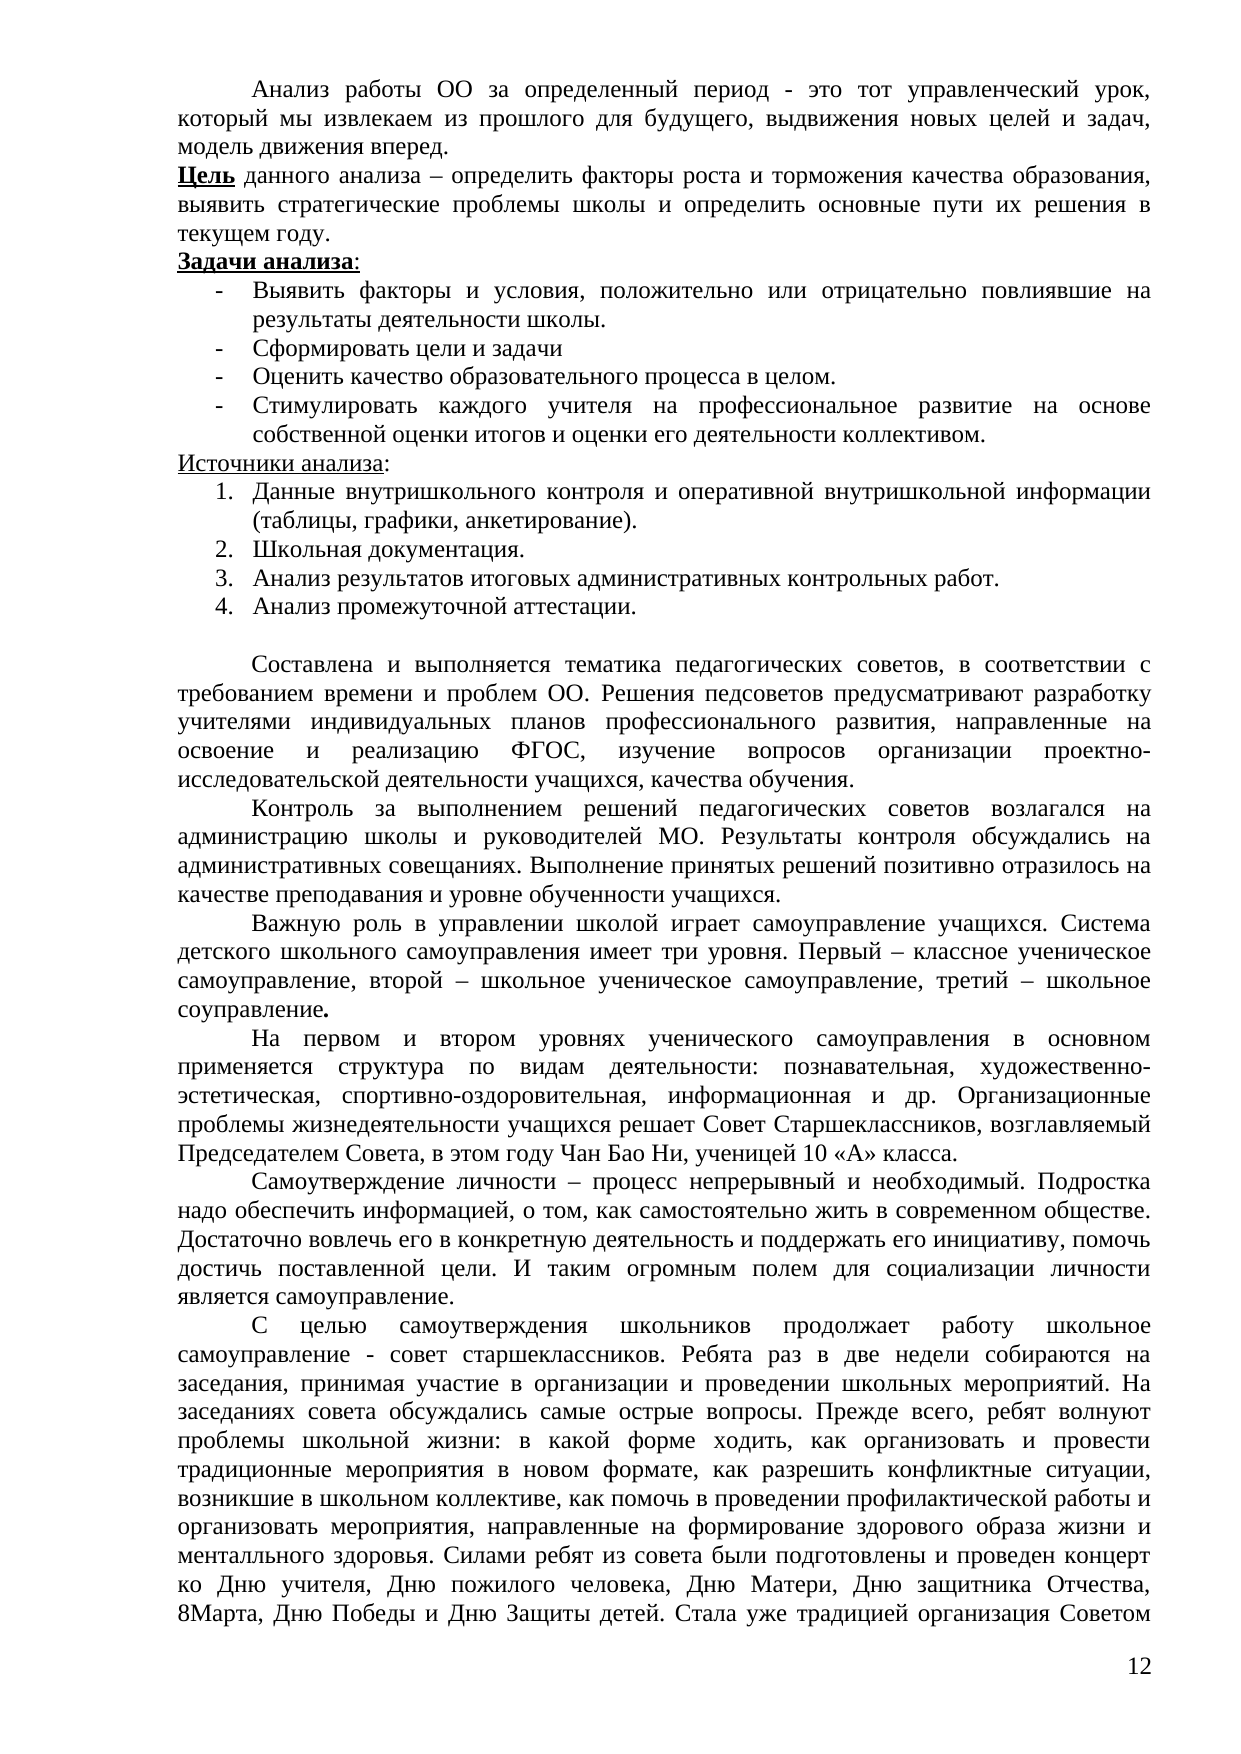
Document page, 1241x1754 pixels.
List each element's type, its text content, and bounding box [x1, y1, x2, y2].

text Цель данного анализа – определить факторы роста и торможения качества образования, выявить стратегические проблемы школы и определить основные пути их решения в текущем году. [177, 160, 1152, 246]
list Школьная документация. [215, 534, 1152, 563]
text Источники анализа: [177, 448, 1152, 476]
list Стимулировать каждого учителя на профессиональное развитие на основе собственной оценки итогов и оценки его деятельности коллективом. [215, 390, 1152, 448]
text Задачи анализа: [177, 246, 1152, 275]
text Контроль за выполнением решений педагогических советов возлагался на администрацию школы и руководителей МО. Результаты контроля обсуждались на административных совещаниях. Выполнение принятых решений позитивно отразилось на качестве преподавания и уровне обученности учащихся. [177, 793, 1152, 908]
text На первом и втором уровнях ученического самоуправления в основном применяется структура по видам деятельности: познавательная, художественно-эстетическая, спортивно-оздоровительная, информационная и др. Организационные проблемы жизнедеятельности учащихся решает Совет Старшеклассников, возглавляемый Председателем Совета, в этом году Чан Бао Ни, ученицей 10 «А» класса. [177, 1023, 1152, 1166]
list Выявить факторы и условия, положительно или отрицательно повлиявшие на результаты деятельности школы. [215, 275, 1152, 333]
text Самоутверждение личности – процесс непрерывный и необходимый. Подростка надо обеспечить информацией, о том, как самостоятельно жить в современном обществе. Достаточно вовлечь его в конкретную деятельность и поддержать его инициативу, помочь достичь поставленной цели. И таким огромным полем для социализации личности является самоуправление. [177, 1166, 1152, 1310]
text Важную роль в управлении школой играет самоуправление учащихся. Система детского школьного самоуправления имеет три уровня. Первый – классное ученическое самоуправление, второй – школьное ученическое самоуправление, третий – школьное соуправление. [177, 908, 1152, 1023]
list Сформировать цели и задачи [215, 333, 1152, 361]
list Данные внутришкольного контроля и оперативной внутришкольной информации (таблицы, графики, анкетирование). [215, 476, 1152, 534]
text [177, 1310, 1152, 1626]
text Анализ работы ОО за определенный период - это тот управленческий урок, который мы извлекаем из прошлого для будущего, выдвижения новых целей и задач, модель движения вперед. [177, 74, 1152, 160]
list Анализ промежуточной аттестации. [215, 591, 1152, 620]
text Составлена и выполняется тематика педагогических советов, в соответствии с требованием времени и проблем ОО. Решения педсоветов предусматривают разработку учителями индивидуальных планов профессионального развития, направленные на освоение и реализацию ФГОС, изучение вопросов организации проектно-исследовательской деятельности учащихся, качества обучения. [177, 649, 1152, 793]
list Анализ результатов итоговых административных контрольных работ. [215, 563, 1152, 591]
list Оценить качество образовательного процесса в целом. [215, 361, 1152, 390]
